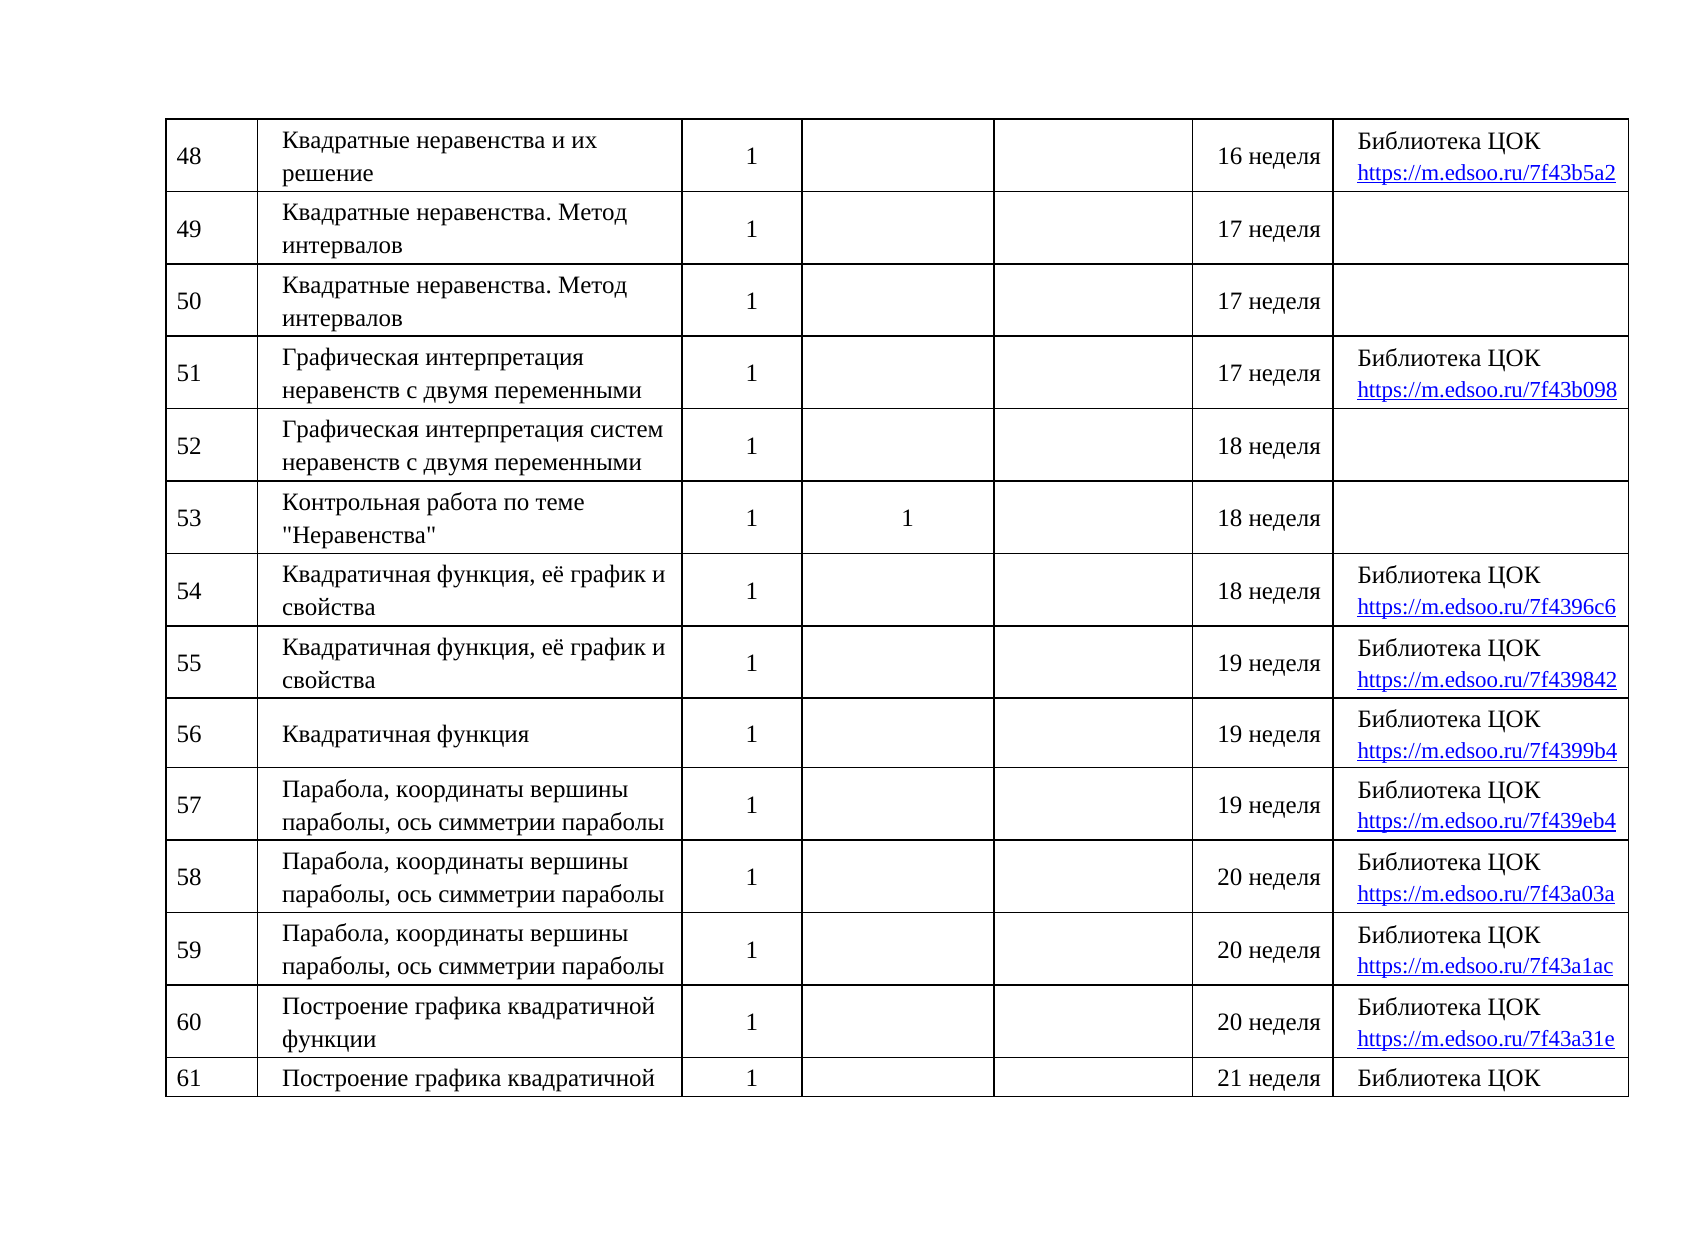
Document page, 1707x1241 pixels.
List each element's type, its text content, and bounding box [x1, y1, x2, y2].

table_cell 57 [167, 768, 257, 839]
table_cell [995, 986, 1192, 1056]
table_cell [1334, 409, 1628, 480]
table_cell 1 [683, 841, 801, 912]
table_cell [995, 913, 1192, 984]
table_cell Графическая интерпретация неравенств с двумя переменными [258, 337, 681, 408]
table_cell Библиотека ЦОК https://m.edsoo.ru/7f43b098 [1334, 337, 1628, 408]
table_cell [995, 192, 1192, 263]
table_cell [1334, 265, 1628, 335]
table_cell Библиотека ЦОК https://m.edsoo.ru/7f43b5a2 [1334, 120, 1628, 191]
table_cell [1334, 1058, 1628, 1096]
table_cell [1334, 192, 1628, 263]
table_cell 20 неделя [1193, 913, 1332, 984]
table_cell 1 [683, 913, 801, 984]
table_cell [803, 120, 993, 191]
table_cell [803, 337, 993, 408]
table_cell [995, 337, 1192, 408]
table_cell Библиотека ЦОК https://m.edsoo.ru/7f43a1ac [1334, 913, 1628, 984]
table_cell 17 неделя [1193, 337, 1332, 408]
table_cell 53 [167, 482, 257, 552]
table_cell 1 [683, 554, 801, 625]
table_cell [803, 986, 993, 1056]
table_cell 1 [683, 120, 801, 191]
table_cell 1 [683, 1058, 801, 1096]
table_cell 1 [683, 768, 801, 839]
table_cell 1 [683, 627, 801, 697]
table_cell 60 [167, 986, 257, 1056]
table_cell [995, 120, 1192, 191]
table_cell [995, 841, 1192, 912]
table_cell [258, 120, 681, 191]
table_cell [995, 699, 1192, 767]
table_cell Контрольная работа по теме "Неравенства" [258, 482, 681, 552]
table_cell 19 неделя [1193, 627, 1332, 697]
table_cell [995, 768, 1192, 839]
table_cell [803, 627, 993, 697]
table_cell Квадратные неравенства. Метод интервалов [258, 192, 681, 263]
table_cell 21 неделя [1193, 1058, 1332, 1096]
table_cell 52 [167, 409, 257, 480]
table_cell 50 [167, 265, 257, 335]
table_cell [995, 265, 1192, 335]
table_cell Библиотека ЦОК https://m.edsoo.ru/7f439842 [1334, 627, 1628, 697]
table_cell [258, 1058, 681, 1096]
table_cell Парабола, координаты вершины параболы, ось симметрии параболы [258, 768, 681, 839]
table_cell 51 [167, 337, 257, 408]
table_cell 1 [683, 409, 801, 480]
table_cell Библиотека ЦОК https://m.edsoo.ru/7f43a31e [1334, 986, 1628, 1056]
table_cell 1 [683, 986, 801, 1056]
table_cell Библиотека ЦОК https://m.edsoo.ru/7f4399b4 [1334, 699, 1628, 767]
table_cell Квадратичная функция [258, 699, 681, 767]
table_cell Квадратные неравенства. Метод интервалов [258, 265, 681, 335]
table_cell 58 [167, 841, 257, 912]
table_cell [803, 554, 993, 625]
table_cell Графическая интерпретация систем неравенств с двумя переменными [258, 409, 681, 480]
table_cell 18 неделя [1193, 482, 1332, 552]
table_cell [995, 627, 1192, 697]
table_cell 49 [167, 192, 257, 263]
table_cell 61 [167, 1058, 257, 1096]
table_cell 59 [167, 913, 257, 984]
table_cell 1 [683, 265, 801, 335]
table_cell [803, 409, 993, 480]
table_cell 1 [683, 337, 801, 408]
table_cell [803, 768, 993, 839]
table_cell Парабола, координаты вершины параболы, ось симметрии параболы [258, 913, 681, 984]
table_cell [995, 1058, 1192, 1096]
table_cell [803, 192, 993, 263]
table_cell 48 [167, 120, 257, 191]
table_cell [803, 913, 993, 984]
table_cell Построение графика квадратичной функции [258, 986, 681, 1056]
table_cell [1334, 482, 1628, 552]
table_cell 20 неделя [1193, 841, 1332, 912]
table_cell 19 неделя [1193, 768, 1332, 839]
table_cell 54 [167, 554, 257, 625]
table_cell 56 [167, 699, 257, 767]
table_cell Библиотека ЦОК https://m.edsoo.ru/7f439eb4 [1334, 768, 1628, 839]
table_cell [995, 482, 1192, 552]
table_cell 16 неделя [1193, 120, 1332, 191]
table_cell 1 [683, 482, 801, 552]
table_cell [803, 265, 993, 335]
table_cell [995, 554, 1192, 625]
table_cell Квадратичная функция, её график и свойства [258, 554, 681, 625]
table_cell [803, 699, 993, 767]
table_cell Библиотека ЦОК https://m.edsoo.ru/7f4396c6 [1334, 554, 1628, 625]
table_cell [995, 409, 1192, 480]
table_cell 17 неделя [1193, 192, 1332, 263]
table_cell 18 неделя [1193, 409, 1332, 480]
table_cell Библиотека ЦОК https://m.edsoo.ru/7f43a03a [1334, 841, 1628, 912]
table_cell 55 [167, 627, 257, 697]
table_cell 1 [683, 699, 801, 767]
table_cell 18 неделя [1193, 554, 1332, 625]
table_cell 1 [803, 482, 993, 552]
table_cell 19 неделя [1193, 699, 1332, 767]
table_cell 20 неделя [1193, 986, 1332, 1056]
table_cell Парабола, координаты вершины параболы, ось симметрии параболы [258, 841, 681, 912]
table_cell Квадратичная функция, её график и свойства [258, 627, 681, 697]
table_cell 17 неделя [1193, 265, 1332, 335]
table_cell 1 [683, 192, 801, 263]
table_cell [803, 1058, 993, 1096]
table_cell [803, 841, 993, 912]
